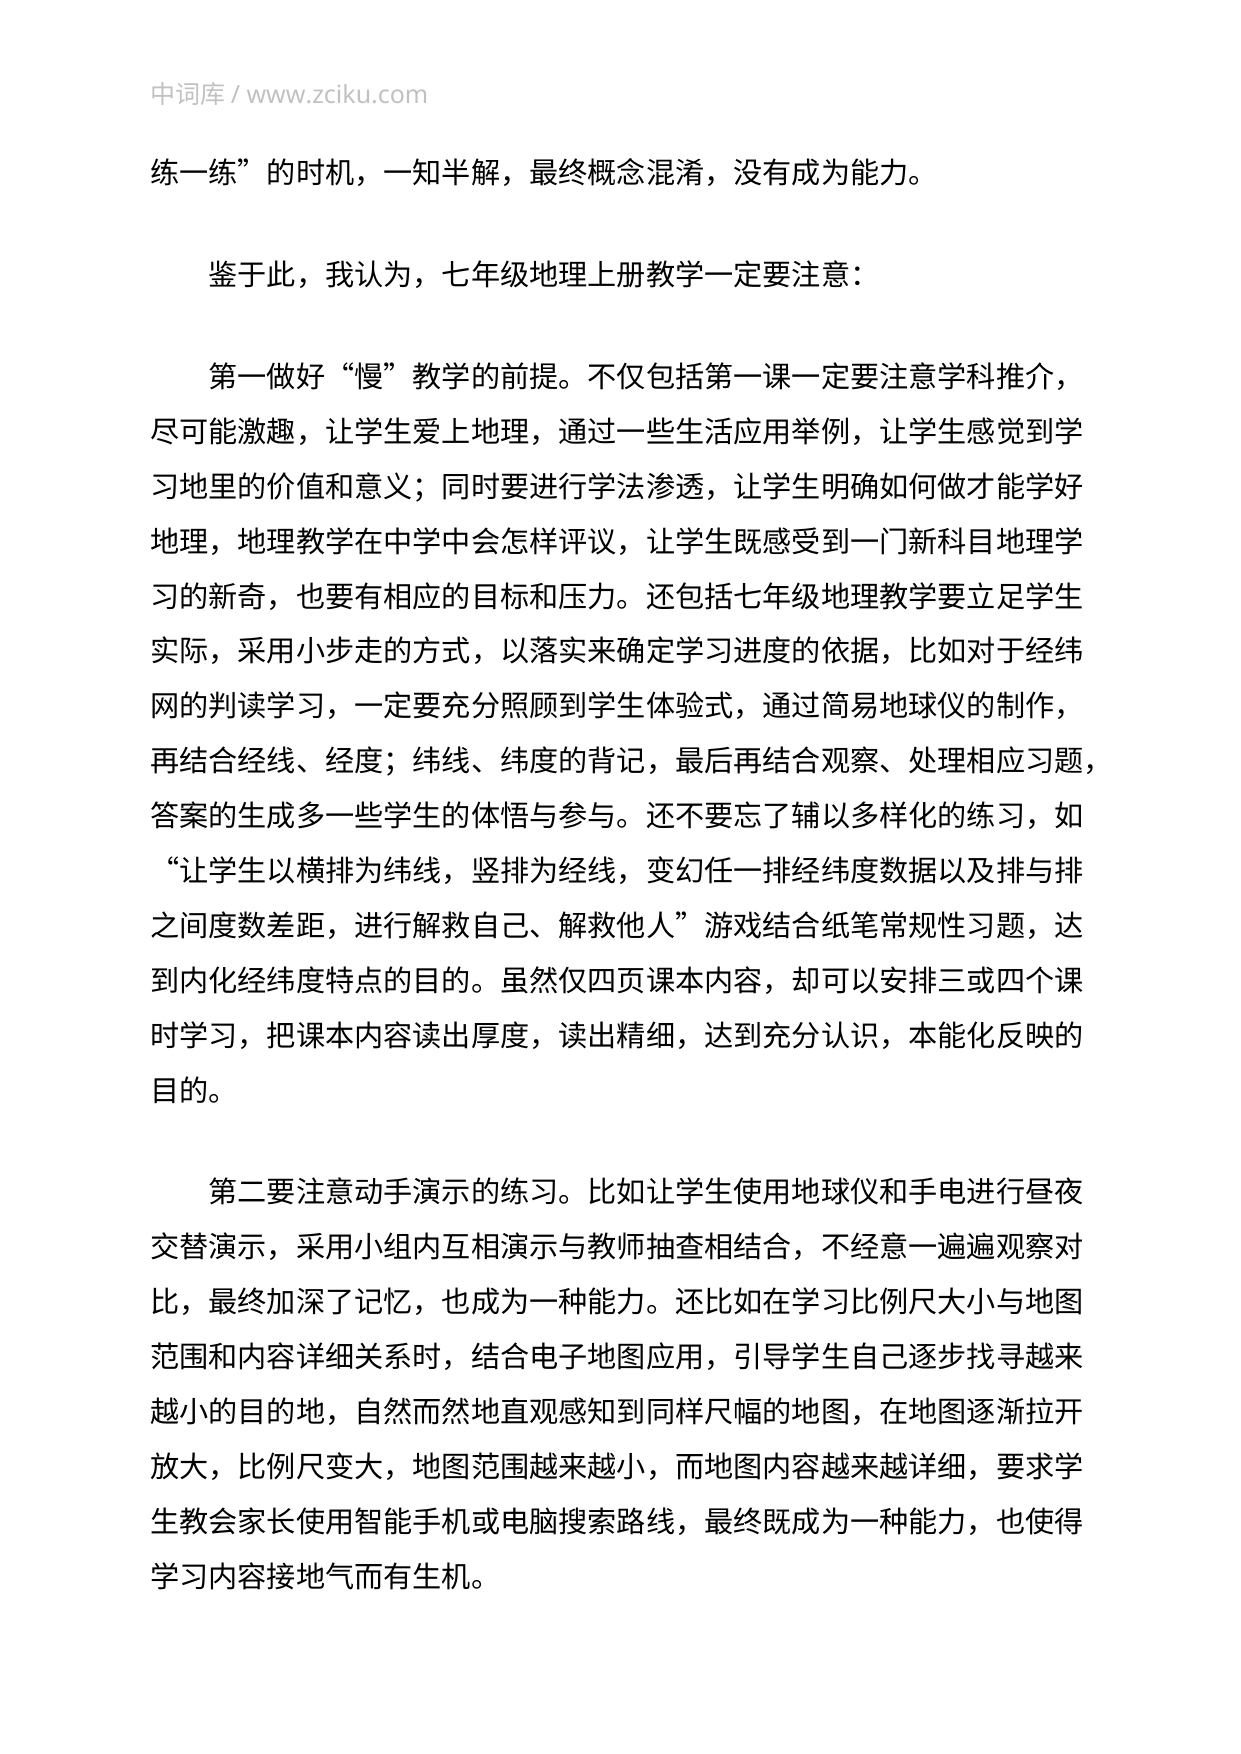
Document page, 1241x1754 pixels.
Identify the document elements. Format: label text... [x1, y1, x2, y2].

text 鉴于此，我认为，七年级地理上册教学一定要注意： [150, 252, 1090, 294]
text 第一做好“慢”教学的前提。不仅包括第一课一定要注意学科推介，尽可能激趣，让学生爱上地理，通过一些生活应用举例，让学生感觉到学习地里的价值和意义；同时要进行学法渗透，让学生明确如何做才能学好地理，地理教学在中学中会怎样评议，让学生既感受到一门新科目地理学习的新奇，也要有相应的目标和压力。还包括七年级地理教学要立足学生实际，采用小步走的方式，以落实来确定学习进度的依据，比如对于经纬网的判读学习，一定要充分照顾到学生体验式，通过简易地球仪的制作，再结合经线、经度；纬线、纬度的背记，最后再结合观察、处理相应习题，答案的生成多一些学生的体悟与参与。还不要忘了辅以多样化的练习，如“让学生以横排为纬线，竖排为经线，变幻任一排经纬度数据以及排与排之间度数差距，进行解救自己、解救他人”游戏结合纸笔常规性习题，达到内化经纬度特点的目的。虽然仅四页课本内容，却可以安排三或四个课时学习，把课本内容读出厚度，读出精细，达到充分认识，本能化反映的目的。 [150, 353, 1090, 1109]
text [150, 150, 1090, 192]
text 第二要注意动手演示的练习。比如让学生使用地球仪和手电进行昼夜交替演示，采用小组内互相演示与教师抽查相结合，不经意一遍遍观察对比，最终加深了记忆，也成为一种能力。还比如在学习比例尺大小与地图范围和内容详细关系时，结合电子地图应用，引导学生自己逐步找寻越来越小的目的地，自然而然地直观感知到同样尺幅的地图，在地图逐渐拉开放大，比例尺变大，地图范围越来越小，而地图内容越来越详细，要求学生教会家长使用智能手机或电脑搜索路线，最终既成为一种能力，也使得学习内容接地气而有生机。 [150, 1169, 1090, 1596]
